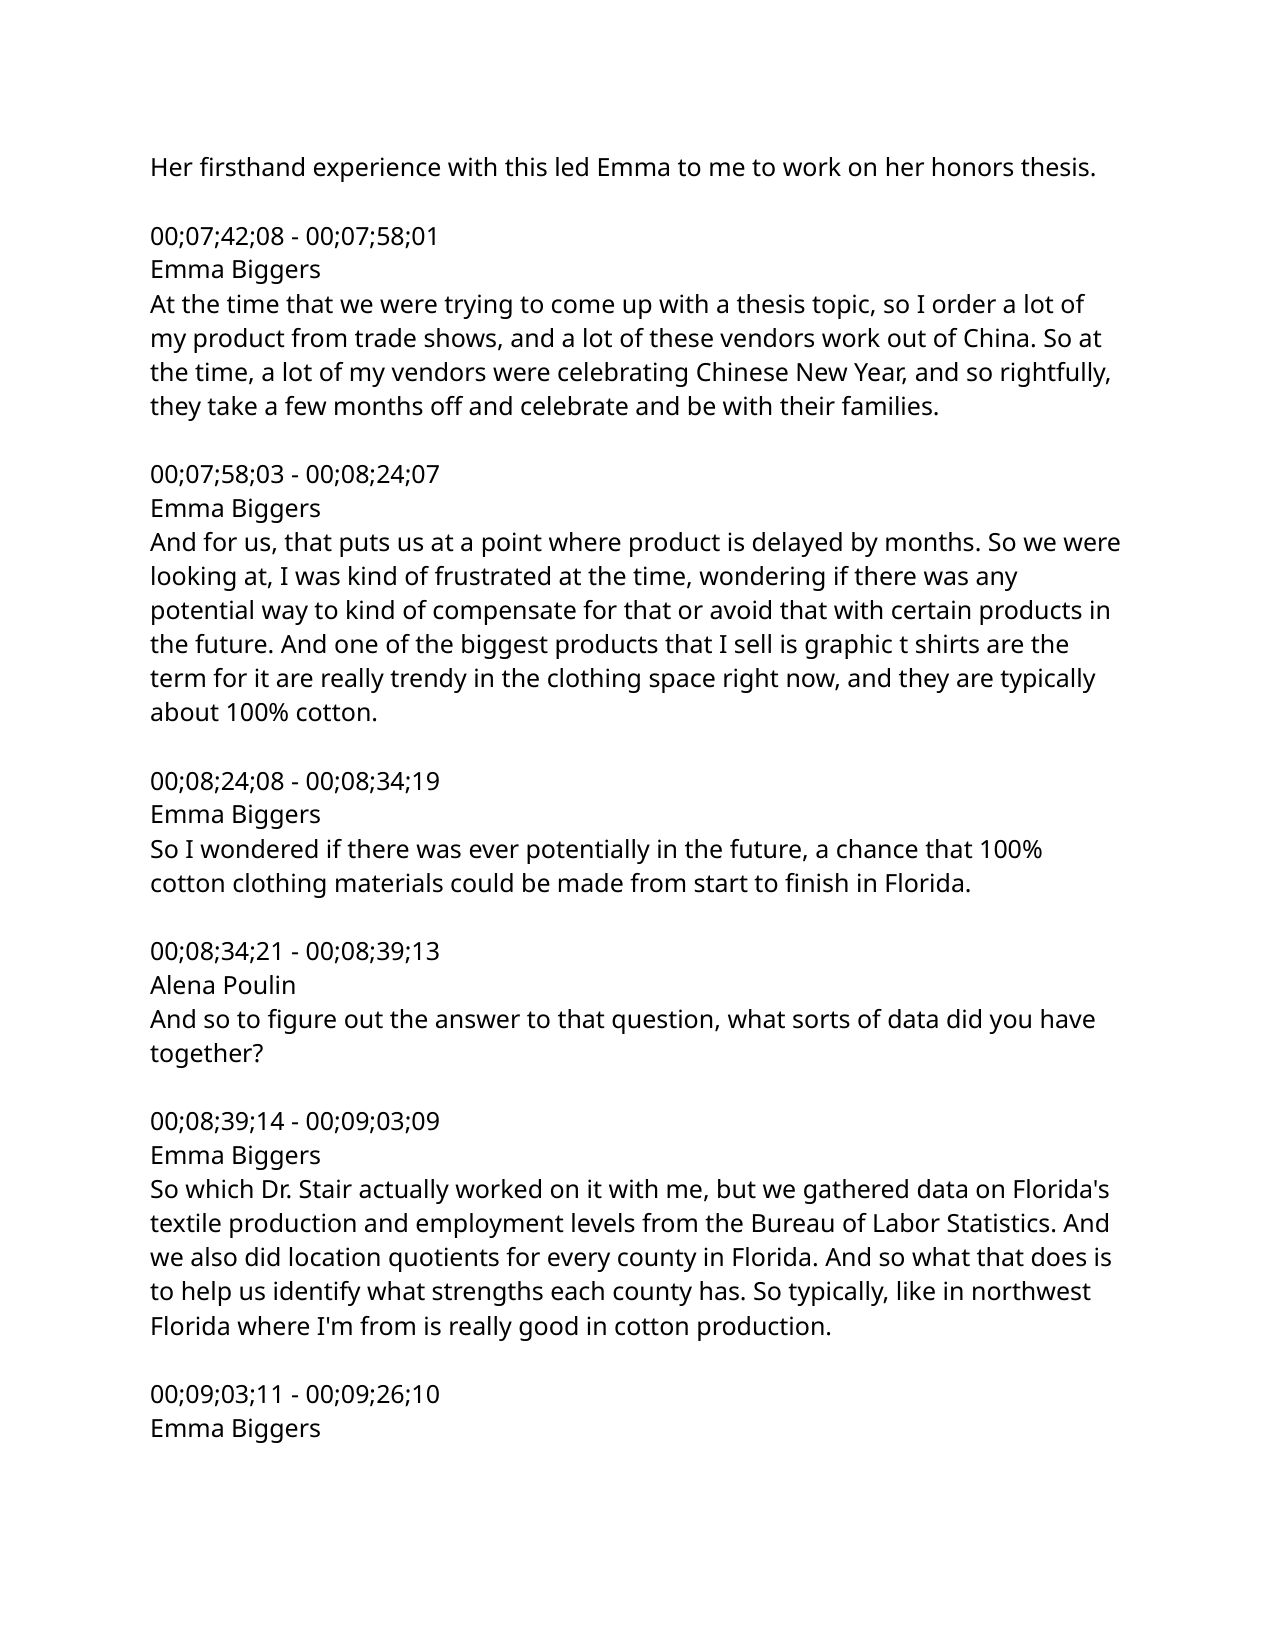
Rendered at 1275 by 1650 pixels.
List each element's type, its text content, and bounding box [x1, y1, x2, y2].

text Emma Biggers [150, 797, 1125, 831]
text Emma Biggers [150, 491, 1125, 525]
text At the time that we were trying to come up with a thesis topic, so I order a lot of my product from trade shows, and a lot of these vendors work out of China. So at the time, a lot of my vendors were celebrating Chinese New Year, and so rightfully, they take a few months off and celebrate and be with their families. [150, 286, 1125, 422]
text And so to figure out the answer to that question, what sorts of data did you have together? [150, 1002, 1125, 1070]
text So which Dr. Stair actually worked on it with me, but we gathered data on Florida's textile production and employment levels from the Bureau of Labor Statistics. And we also did location quotients for every county in Florida. And so what that does is to help us identify what strengths each county has. So typically, like in northwest Florida where I'm from is really good in cotton production. [150, 1172, 1125, 1342]
text Emma Biggers [150, 1410, 1125, 1444]
text Her firsthand experience with this led Emma to me to work on her honors thesis. [150, 150, 1125, 184]
text Alena Poulin [150, 967, 1125, 1002]
text 00;07;42;08 - 00;07;58;01 [150, 218, 1125, 252]
text 00;08;24;08 - 00;08;34;19 [150, 763, 1125, 797]
text 00;09;03;11 - 00;09;26;10 [150, 1376, 1125, 1410]
text And for us, that puts us at a point where product is delayed by months. So we were looking at, I was kind of frustrated at the time, wondering if there was any potential way to kind of compensate for that or avoid that with certain products in the future. And one of the biggest products that I sell is graphic t shirts are the term for it are really trendy in the clothing space right now, and they are typically about 100% cotton. [150, 525, 1125, 729]
text So I wondered if there was ever potentially in the future, a chance that 100% cotton clothing materials could be made from start to finish in Florida. [150, 831, 1125, 899]
text Emma Biggers [150, 252, 1125, 286]
text Emma Biggers [150, 1138, 1125, 1172]
text 00;08;39;14 - 00;09;03;09 [150, 1104, 1125, 1138]
text 00;08;34;21 - 00;08;39;13 [150, 933, 1125, 967]
text 00;07;58;03 - 00;08;24;07 [150, 457, 1125, 491]
